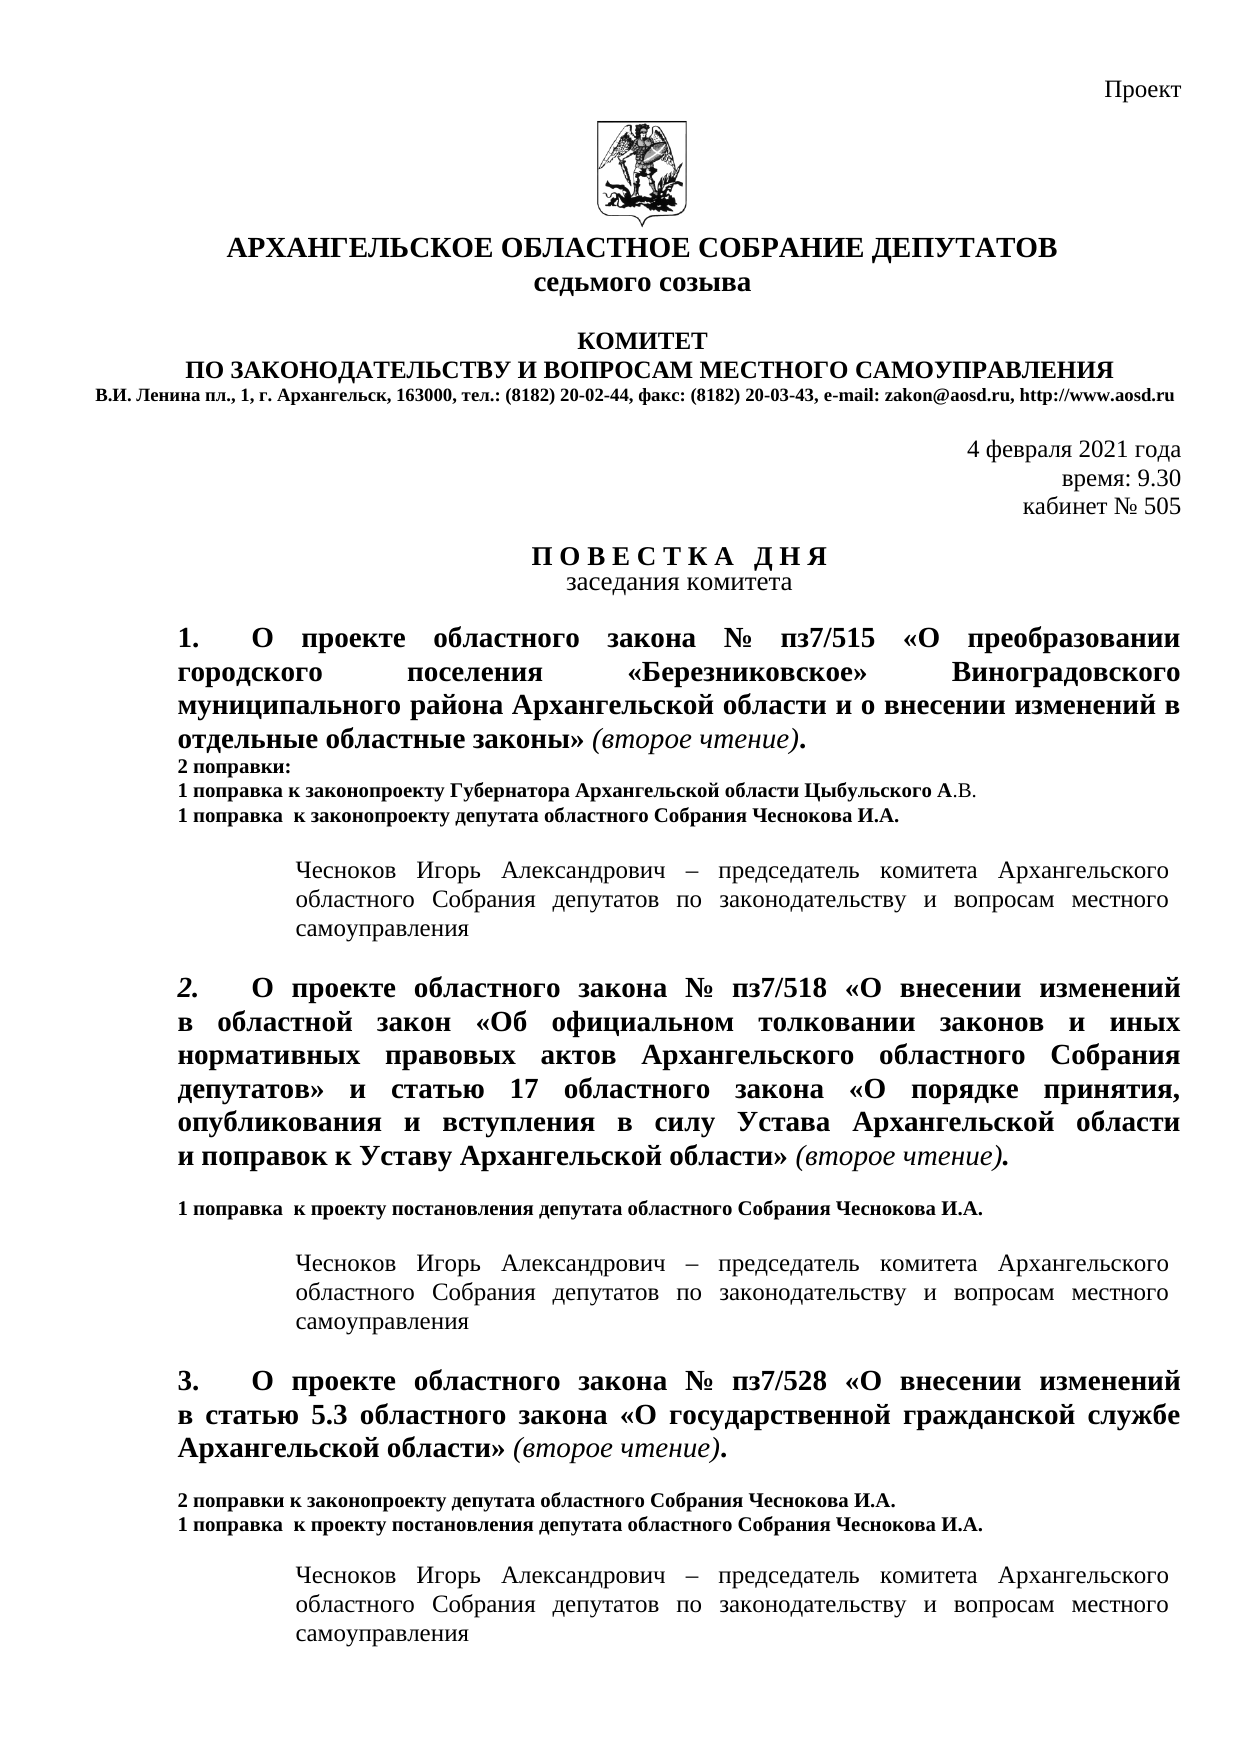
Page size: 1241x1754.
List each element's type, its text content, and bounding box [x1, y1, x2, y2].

text 4 февраля 2021 года [930, 434, 1181, 463]
text заседания комитета [177, 570, 1181, 595]
subtitle О проекте областного закона № пз7/518 «О внесении изменений в областной закон «Об официальном толковании законов и иных нормативных правовых актов Архангельского областного Собрания депутатов» и статью 17 областного закона «О порядке принятия, опубликования и вступления в силу Устава Архангельской области и поправок к Уставу Архангельской области» (второе чтение). [177, 970, 1181, 1172]
picture [594, 118, 691, 231]
text кабинет № 505 [930, 491, 1181, 520]
text В.И. Ленина пл., 1, г. Архангельск, 163000, тел.: (8182) 20-02-44, факс: (8182) 20-03-43, e-mail: zakon@aosd.ru, http://www.aosd.ru [74, 384, 1196, 405]
text седьмого созыва [103, 264, 1181, 297]
text 1 поправка к законопроекту депутата областного Собрания Чеснокова И.А. [177, 802, 1181, 827]
text АРХАНГЕЛЬСКОЕ ОБЛАСТНОЕ СОБРАНИЕ ДЕПУТАТОВ [103, 230, 1181, 264]
text 1 поправка к законопроекту Губернатора Архангельской области Цыбульского А.В. [177, 778, 1181, 802]
text время: 9.30 [930, 463, 1181, 491]
text 2 поправки: [177, 754, 1181, 778]
text 1 поправка к проекту постановления депутата областного Собрания Чеснокова И.А. [177, 1512, 1181, 1536]
text П О В Е С Т К А Д Н Я [177, 545, 1181, 570]
subtitle О проекте областного закона № пз7/528 «О внесении изменений в статью 5.3 областного закона «О государственной гражданской службе Архангельской области» (второе чтение). [177, 1363, 1181, 1464]
subtitle О проекте областного закона № пз7/515 «О преобразовании городского поселения «Березниковское» Виноградовского муниципального района Архангельской области и о внесении изменений в отдельные областные законы» (второе чтение). [177, 620, 1181, 754]
text 2 поправки к законопроекту депутата областного Собрания Чеснокова И.А. [177, 1488, 1181, 1512]
text КОМИТЕТ [88, 326, 1196, 355]
text ПО ЗАКОНОДАТЕЛЬСТВУ И ВОПРОСАМ МЕСТНОГО САМОУПРАВЛЕНИЯ [103, 355, 1196, 384]
text 1 поправка к проекту постановления депутата областного Собрания Чеснокова И.А. [177, 1196, 1181, 1220]
